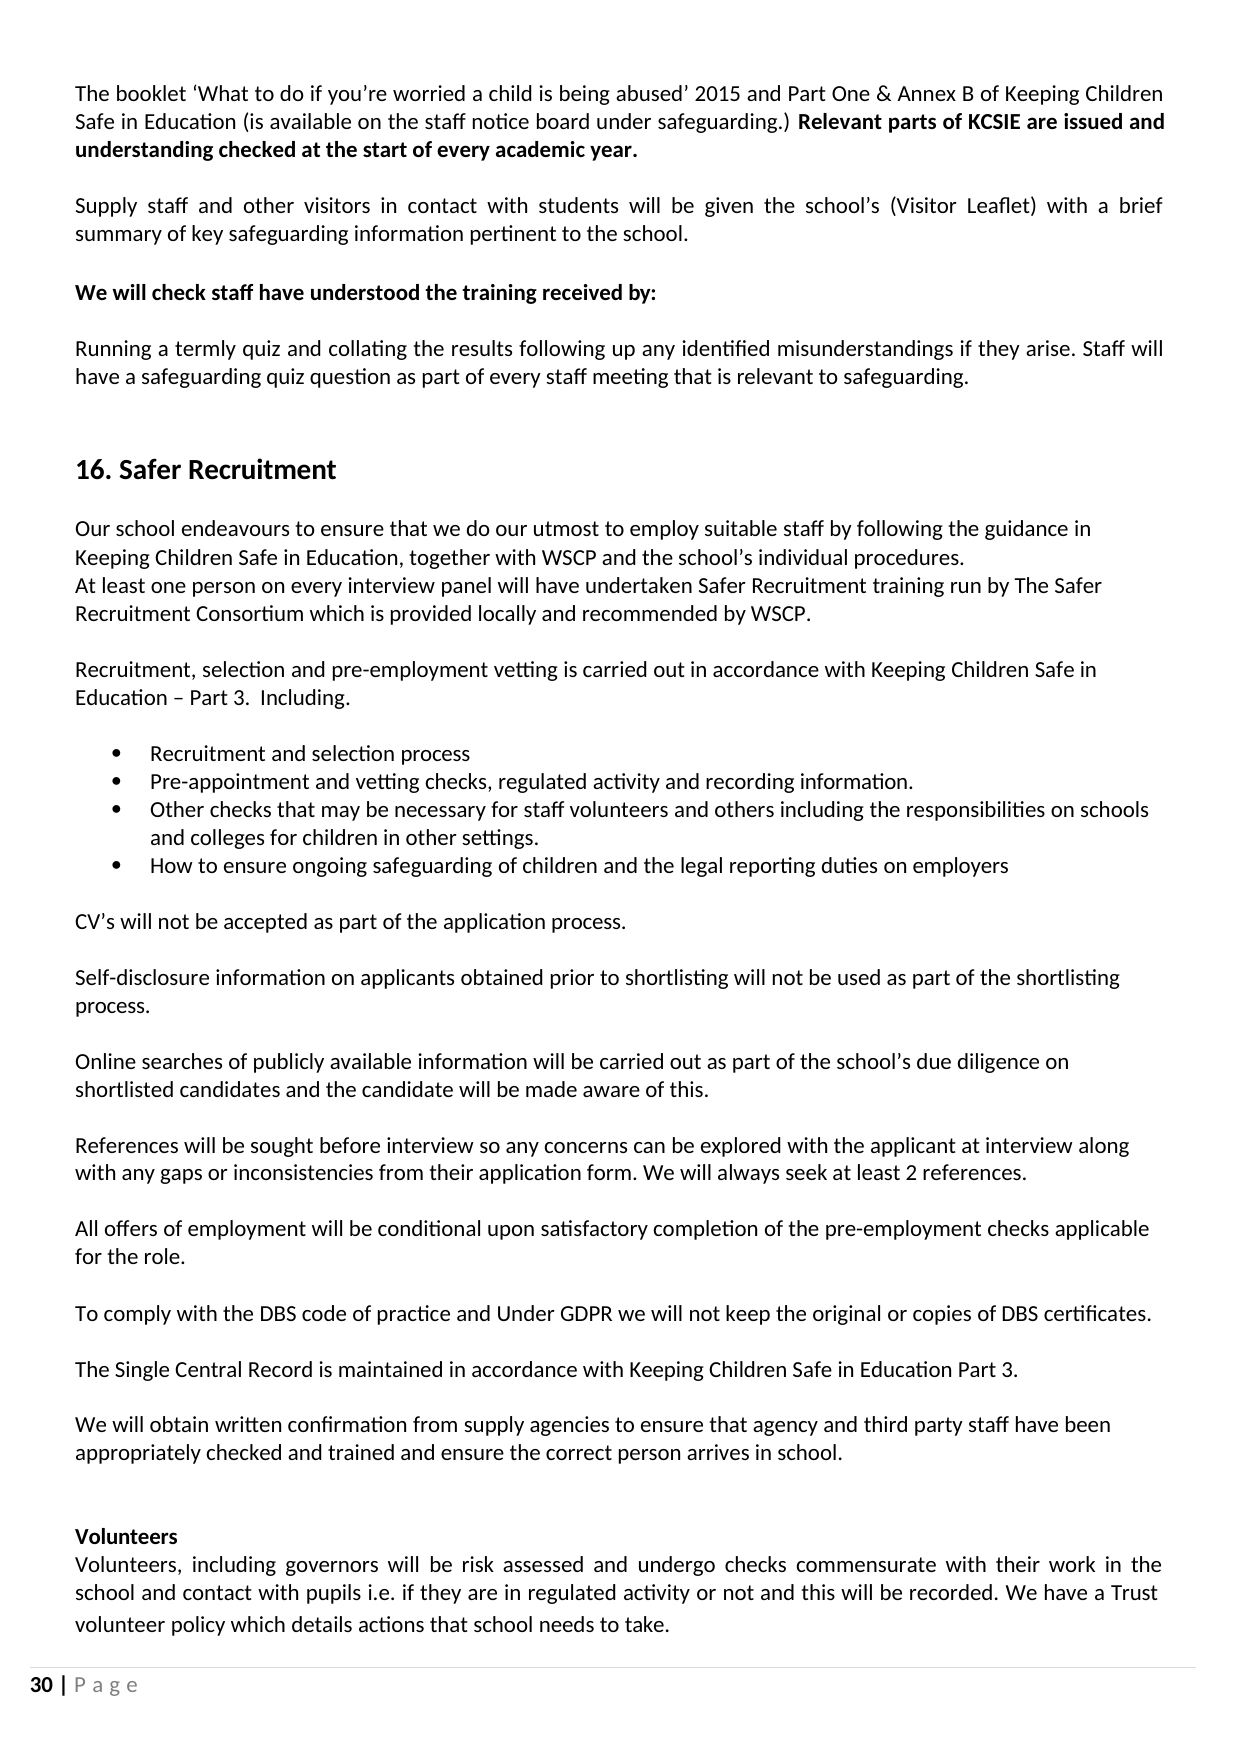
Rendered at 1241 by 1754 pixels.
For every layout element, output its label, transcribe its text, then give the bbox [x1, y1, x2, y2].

list Other checks that may be necessary for staff volunteers and others including the responsibilities on schools and colleges for children in other settings. [112, 795, 1150, 851]
subtitle Safer Recruitment [75, 451, 1196, 487]
list Pre-appointment and vetting checks, regulated activity and recording information. [112, 767, 1196, 795]
text We will obtain written confirmation from supply agencies to ensure that agency and third party staff have been appropriately checked and trained and ensure the correct person arrives in school. [75, 1411, 1196, 1466]
list Recruitment and selection process [112, 739, 1196, 767]
text The booklet ‘What to do if you’re worried a child is being abused’ 2015 and Part One & Annex B of Keeping Children Safe in Education (is available on the staff notice board under safeguarding.) Relevant parts of KCSIE are issued and understanding checked at the start of every academic year. [75, 79, 1166, 163]
text Recruitment, selection and pre-employment vetting is carried out in accordance with Keeping Children Safe in Education – Part 3. Including. [75, 655, 1158, 711]
text volunteer policy which details actions that school needs to take. [75, 1611, 1196, 1638]
text At least one person on every interview panel will have undertaken Safer Recruitment training run by The Safer Recruitment Consortium which is provided locally and recommended by WSCP. [75, 571, 1196, 627]
text Self-disclosure information on applicants obtained prior to shortlisting will not be used as part of the shortlisting process. [75, 963, 1158, 1019]
text Supply staff and other visitors in contact with students will be given the school’s (Visitor Leaflet) with a brief summary of key safeguarding information pertinent to the school. [75, 191, 1166, 247]
text All offers of employment will be conditional upon satisfactory completion of the pre-employment checks applicable for the role. [75, 1214, 1158, 1271]
text Online searches of publicly available information will be carried out as part of the school’s due diligence on shortlisted candidates and the candidate will be made aware of this. [75, 1047, 1095, 1103]
text Our school endeavours to ensure that we do our utmost to employ suitable staff by following the guidance in Keeping Children Safe in Education, together with WSCP and the school’s individual procedures. [75, 514, 1095, 571]
text Running a termly quiz and collating the results following up any identified misunderstandings if they arise. Staff will have a safeguarding quiz question as part of every staff meeting that is relevant to safeguarding. [75, 334, 1166, 390]
list How to ensure ongoing safeguarding of children and the legal reporting duties on employers [112, 851, 1196, 879]
text To comply with the DBS code of practice and Under GDPR we will not keep the original or copies of DBS certificates. The Single Central Record is maintained in accordance with Keeping Children Safe in Education Part 3. [75, 1299, 1158, 1383]
subtitle We will check staff have understood the training received by: [75, 278, 1196, 306]
text References will be sought before interview so any concerns can be explored with the applicant at interview along with any gaps or inconsistencies from their application form. We will always seek at least 2 references. [75, 1131, 1158, 1186]
text CV’s will not be accepted as part of the application process. [75, 907, 1196, 935]
text Volunteers, including governors will be risk assessed and undergo checks commensurate with their work in the school and contact with pupils i.e. if they are in regulated activity or not and this will be recorded. We have a Trust [75, 1550, 1196, 1606]
subtitle Volunteers [75, 1522, 1196, 1550]
